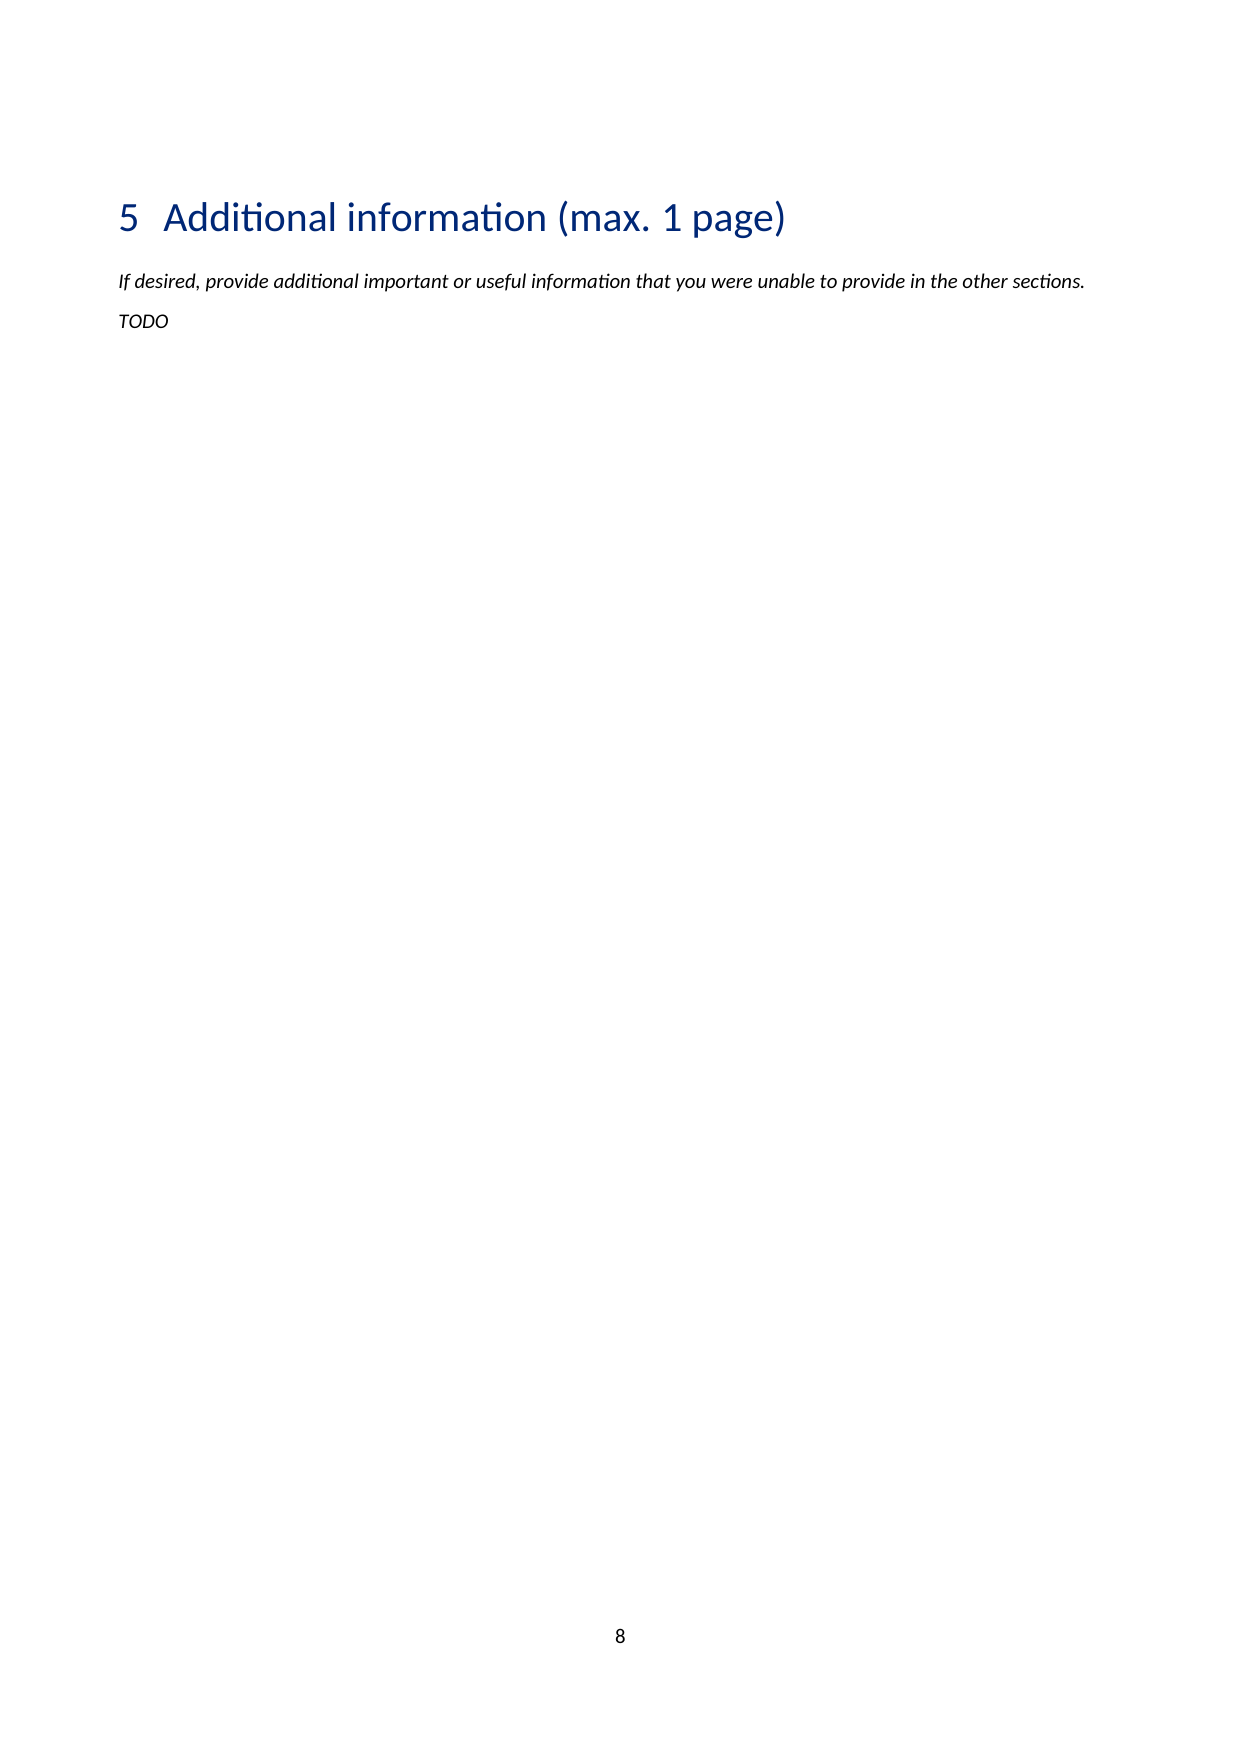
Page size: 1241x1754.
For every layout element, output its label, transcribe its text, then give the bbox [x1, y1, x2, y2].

text TODO [118, 306, 1122, 333]
text If desired, provide additional important or useful information that you were unable to provide in the other sections. [118, 267, 1122, 294]
subtitle Additional information (max. 1 page) [118, 191, 1122, 242]
